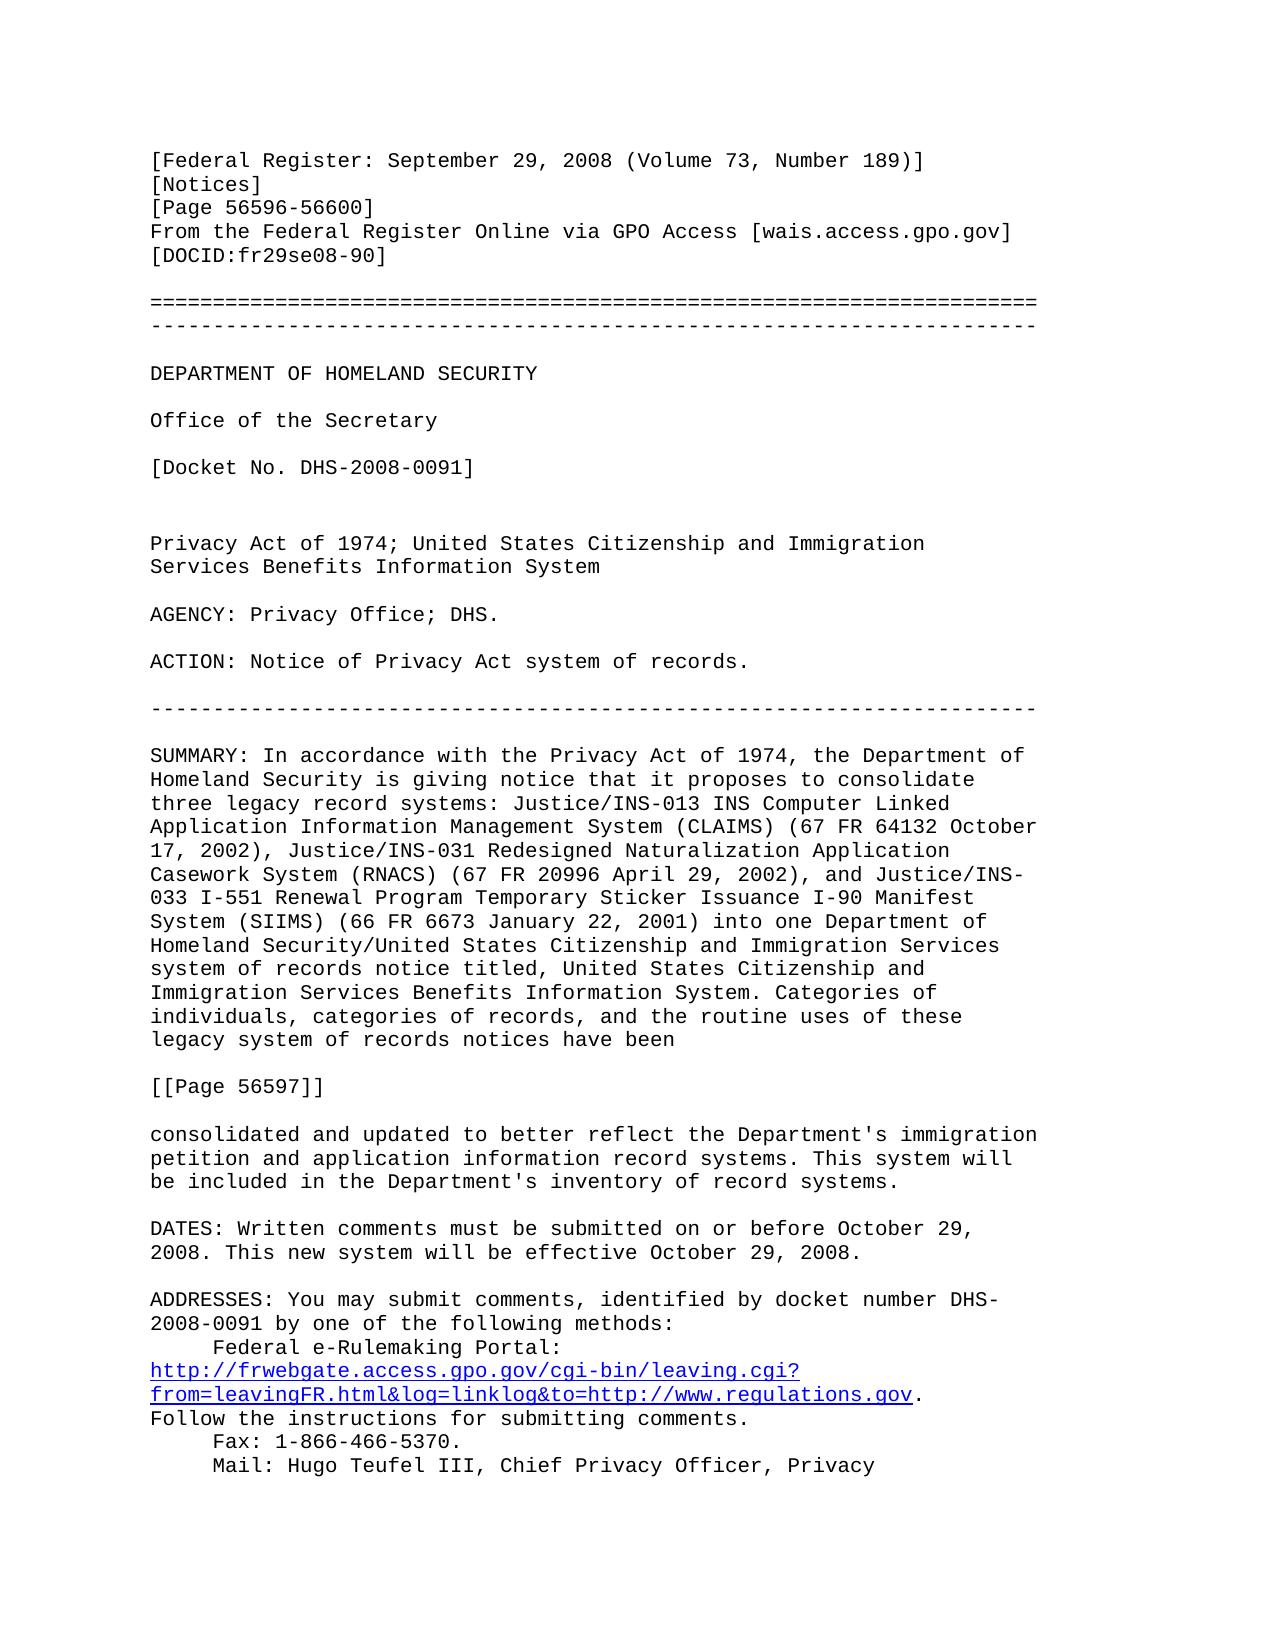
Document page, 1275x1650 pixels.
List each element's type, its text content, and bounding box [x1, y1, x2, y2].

text Fax: 1-866-466-5370. [150, 1431, 1125, 1455]
text [Page 56596-56600] [150, 197, 1125, 221]
text ----------------------------------------------------------------------- [150, 316, 1125, 339]
text [DOCID:fr29se08-90] [150, 244, 1125, 268]
text Homeland Security is giving notice that it proposes to consolidate [150, 769, 1125, 793]
text [Docket No. DHS-2008-0091] [150, 457, 1125, 481]
text individuals, categories of records, and the routine uses of these [150, 1006, 1125, 1029]
text system of records notice titled, United States Citizenship and [150, 958, 1125, 982]
text Mail: Hugo Teufel III, Chief Privacy Officer, Privacy [150, 1455, 1125, 1478]
text Federal e-Rulemaking Portal: http://frwebgate.access.gpo.gov/cgi-bin/leaving.cgi?from=leavingFR.html&log=linklog&to=http://www.regulations.gov. [150, 1337, 1125, 1408]
text DATES: Written comments must be submitted on or before October 29, [150, 1218, 1125, 1242]
text Application Information Management System (CLAIMS) (67 FR 64132 October [150, 816, 1125, 840]
text legacy system of records notices have been [150, 1029, 1125, 1053]
text 2008. This new system will be effective October 29, 2008. [150, 1242, 1125, 1266]
text From the Federal Register Online via GPO Access [wais.access.gpo.gov] [150, 221, 1125, 244]
text SUMMARY: In accordance with the Privacy Act of 1974, the Department of [150, 746, 1125, 769]
text be included in the Department's inventory of record systems. [150, 1171, 1125, 1195]
text 033 I-551 Renewal Program Temporary Sticker Issuance I-90 Manifest [150, 887, 1125, 911]
text ACTION: Notice of Privacy Act system of records. [150, 651, 1125, 674]
text three legacy record systems: Justice/INS-013 INS Computer Linked [150, 793, 1125, 816]
text 2008-0091 by one of the following methods: [150, 1313, 1125, 1337]
text DEPARTMENT OF HOMELAND SECURITY [150, 363, 1125, 386]
text consolidated and updated to better reflect the Department's immigration [150, 1124, 1125, 1147]
text Services Benefits Information System [150, 556, 1125, 580]
text ======================================================================= [150, 292, 1125, 316]
text Privacy Act of 1974; United States Citizenship and Immigration [150, 533, 1125, 556]
text Casework System (RNACS) (67 FR 20996 April 29, 2002), and Justice/INS- [150, 864, 1125, 887]
text Office of the Secretary [150, 410, 1125, 434]
text Immigration Services Benefits Information System. Categories of [150, 982, 1125, 1006]
text Homeland Security/United States Citizenship and Immigration Services [150, 935, 1125, 958]
text ----------------------------------------------------------------------- [150, 698, 1125, 722]
text [[Page 56597]] [150, 1077, 1125, 1100]
text 17, 2002), Justice/INS-031 Redesigned Naturalization Application [150, 840, 1125, 864]
text System (SIIMS) (66 FR 6673 January 22, 2001) into one Department of [150, 911, 1125, 935]
text Follow the instructions for submitting comments. [150, 1408, 1125, 1431]
text [Federal Register: September 29, 2008 (Volume 73, Number 189)] [150, 150, 1125, 174]
text [Notices] [150, 174, 1125, 197]
text petition and application information record systems. This system will [150, 1147, 1125, 1171]
text AGENCY: Privacy Office; DHS. [150, 604, 1125, 627]
text ADDRESSES: You may submit comments, identified by docket number DHS- [150, 1289, 1125, 1313]
